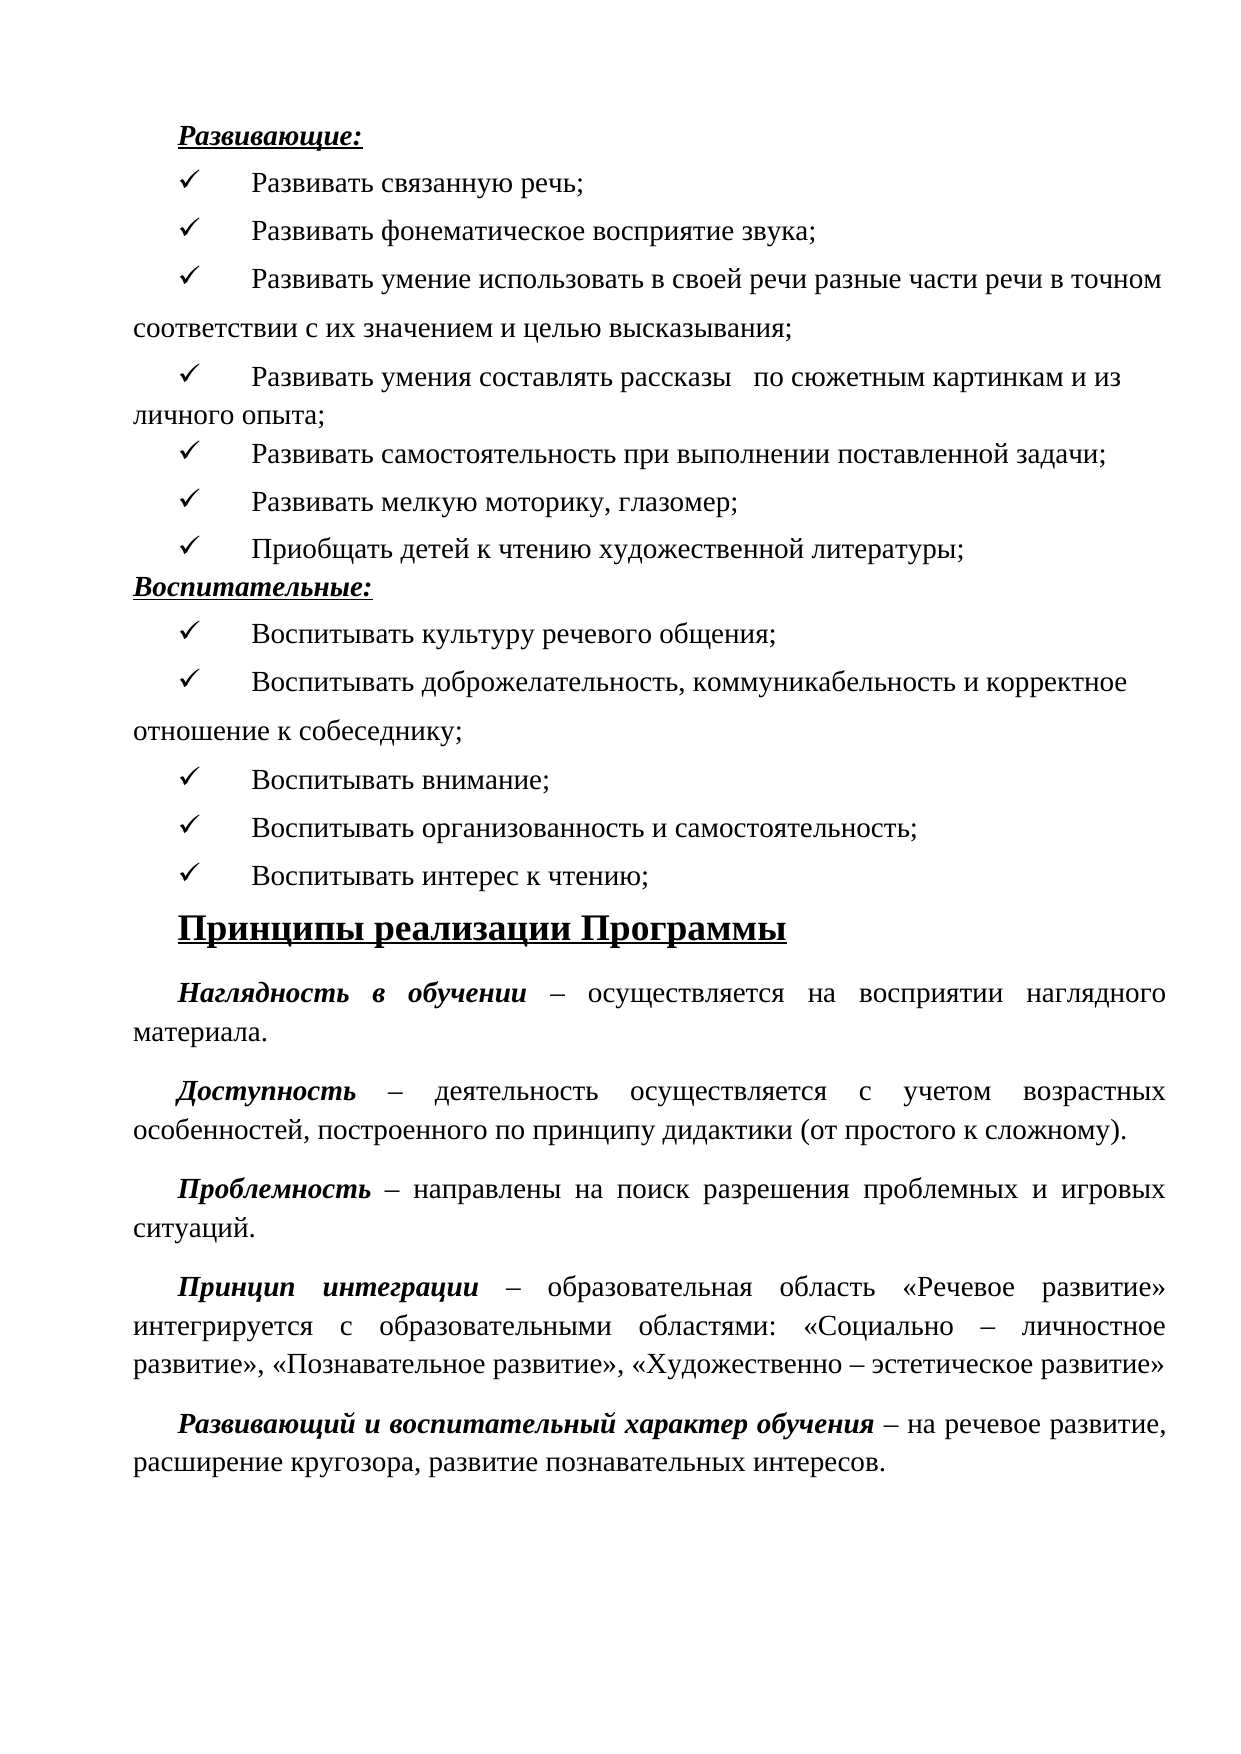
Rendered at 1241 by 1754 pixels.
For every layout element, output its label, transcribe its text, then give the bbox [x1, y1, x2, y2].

list Приобщать детей к чтению художественной литературы; Воспитательные: [133, 532, 1167, 603]
list Развивать мелкую моторику, глазомер; [133, 484, 1167, 517]
list Развивать связанную речь; [133, 165, 1167, 199]
text Проблемность – направлены на поиск разрешения проблемных и игровых ситуаций. [133, 1171, 1167, 1243]
list Развивать фонематическое восприятие звука; [133, 213, 1167, 247]
text Доступность – деятельность осуществляется с учетом возрастных особенностей, построенного по принципу дидактики (от простого к сложному). [133, 1073, 1167, 1146]
list Развивать умения составлять рассказы по сюжетным картинкам и из личного опыта; [133, 359, 1167, 431]
text Развивающие: [133, 118, 1167, 152]
text Принципы реализации Программы [133, 905, 1167, 948]
list Воспитывать внимание; [133, 762, 1167, 796]
list Развивать самостоятельность при выполнении поставленной задачи; [133, 436, 1167, 469]
list Воспитывать доброжелательность, коммуникабельность и корректное отношение к собеседнику; [133, 664, 1167, 747]
text Принцип интеграции – образовательная область «Речевое развитие» интегрируется с образовательными областями: «Социально – личностное развитие», «Познавательное развитие», «Художественно – эстетическое развитие» [133, 1269, 1167, 1380]
list Воспитывать культуру речевого общения; [133, 617, 1167, 650]
list Развивать умение использовать в своей речи разные части речи в точном соответствии с их значением и целью высказывания; [133, 261, 1167, 343]
list Воспитывать интерес к чтению; [133, 858, 1167, 891]
list Воспитывать организованность и самостоятельность; [133, 810, 1167, 844]
text Наглядность в обучении – осуществляется на восприятии наглядного материала. [133, 976, 1167, 1048]
text Развивающий и воспитательный характер обучения – на речевое развитие, расширение кругозора, развитие познавательных интересов. [133, 1406, 1167, 1478]
